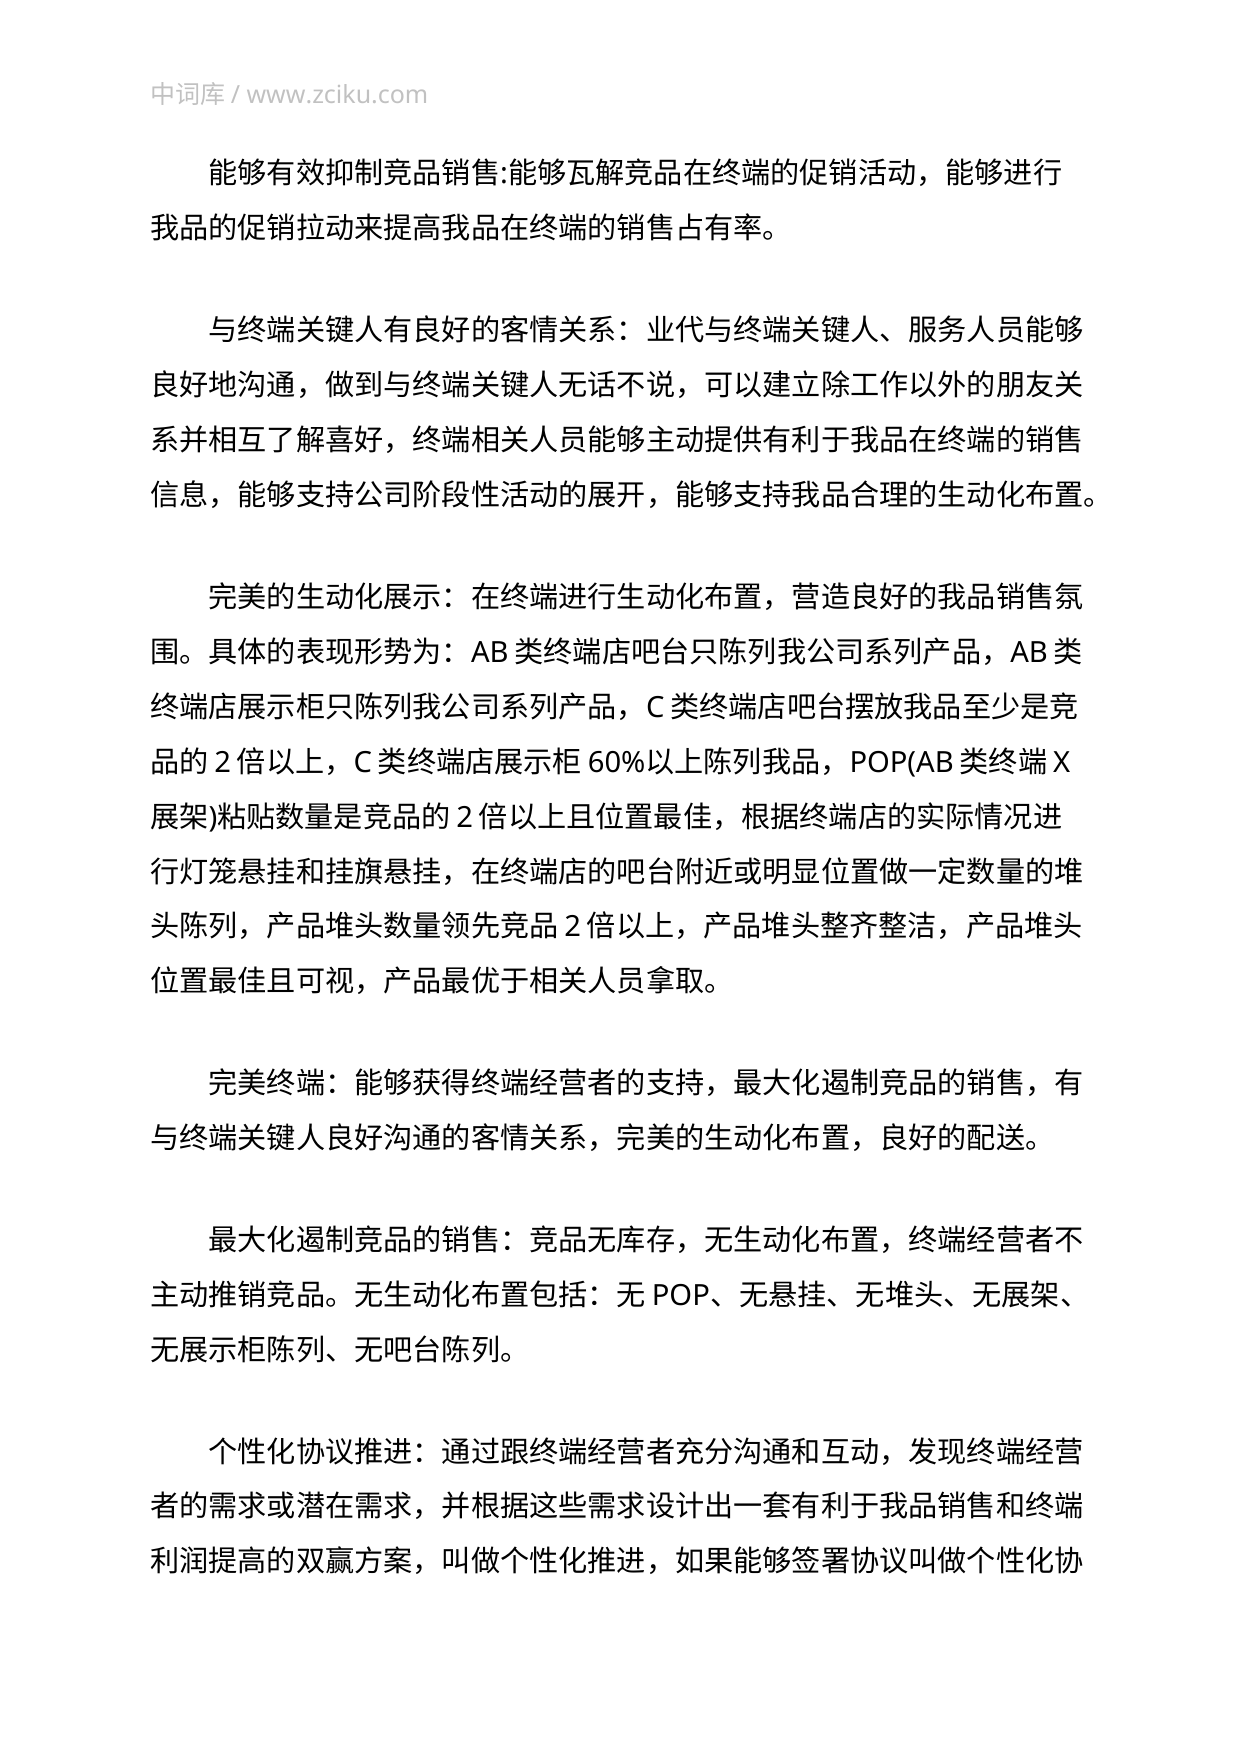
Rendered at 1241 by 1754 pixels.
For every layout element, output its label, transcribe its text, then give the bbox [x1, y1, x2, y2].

text 完美终端：能够获得终端经营者的支持，最大化遏制竞品的销售，有与终端关键人良好沟通的客情关系，完美的生动化布置，良好的配送。 [150, 1060, 1090, 1157]
text 最大化遏制竞品的销售：竞品无库存，无生动化布置，终端经营者不主动推销竞品。无生动化布置包括：无POP、无悬挂、无堆头、无展架、无展示柜陈列、无吧台陈列。 [150, 1216, 1090, 1369]
text 与终端关键人有良好的客情关系：业代与终端关键人、服务人员能够良好地沟通，做到与终端关键人无话不说，可以建立除工作以外的朋友关系并相互了解喜好，终端相关人员能够主动提供有利于我品在终端的销售信息，能够支持公司阶段性活动的展开，能够支持我品合理的生动化布置。 [150, 307, 1090, 514]
text 能够有效抑制竞品销售:能够瓦解竞品在终端的促销活动，能够进行我品的促销拉动来提高我品在终端的销售占有率。 [150, 150, 1090, 247]
text 完美的生动化展示：在终端进行生动化布置，营造良好的我品销售氛围。具体的表现形势为：AB类终端店吧台只陈列我公司系列产品，AB类终端店展示柜只陈列我公司系列产品，C类终端店吧台摆放我品至少是竞品的2倍以上，C类终端店展示柜60%以上陈列我品，POP(AB类终端X展架)粘贴数量是竞品的2倍以上且位置最佳，根据终端店的实际情况进行灯笼悬挂和挂旗悬挂，在终端店的吧台附近或明显位置做一定数量的堆头陈列，产品堆头数量领先竞品2倍以上，产品堆头整齐整洁，产品堆头位置最佳且可视，产品最优于相关人员拿取。 [150, 573, 1090, 1000]
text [150, 1428, 1090, 1580]
